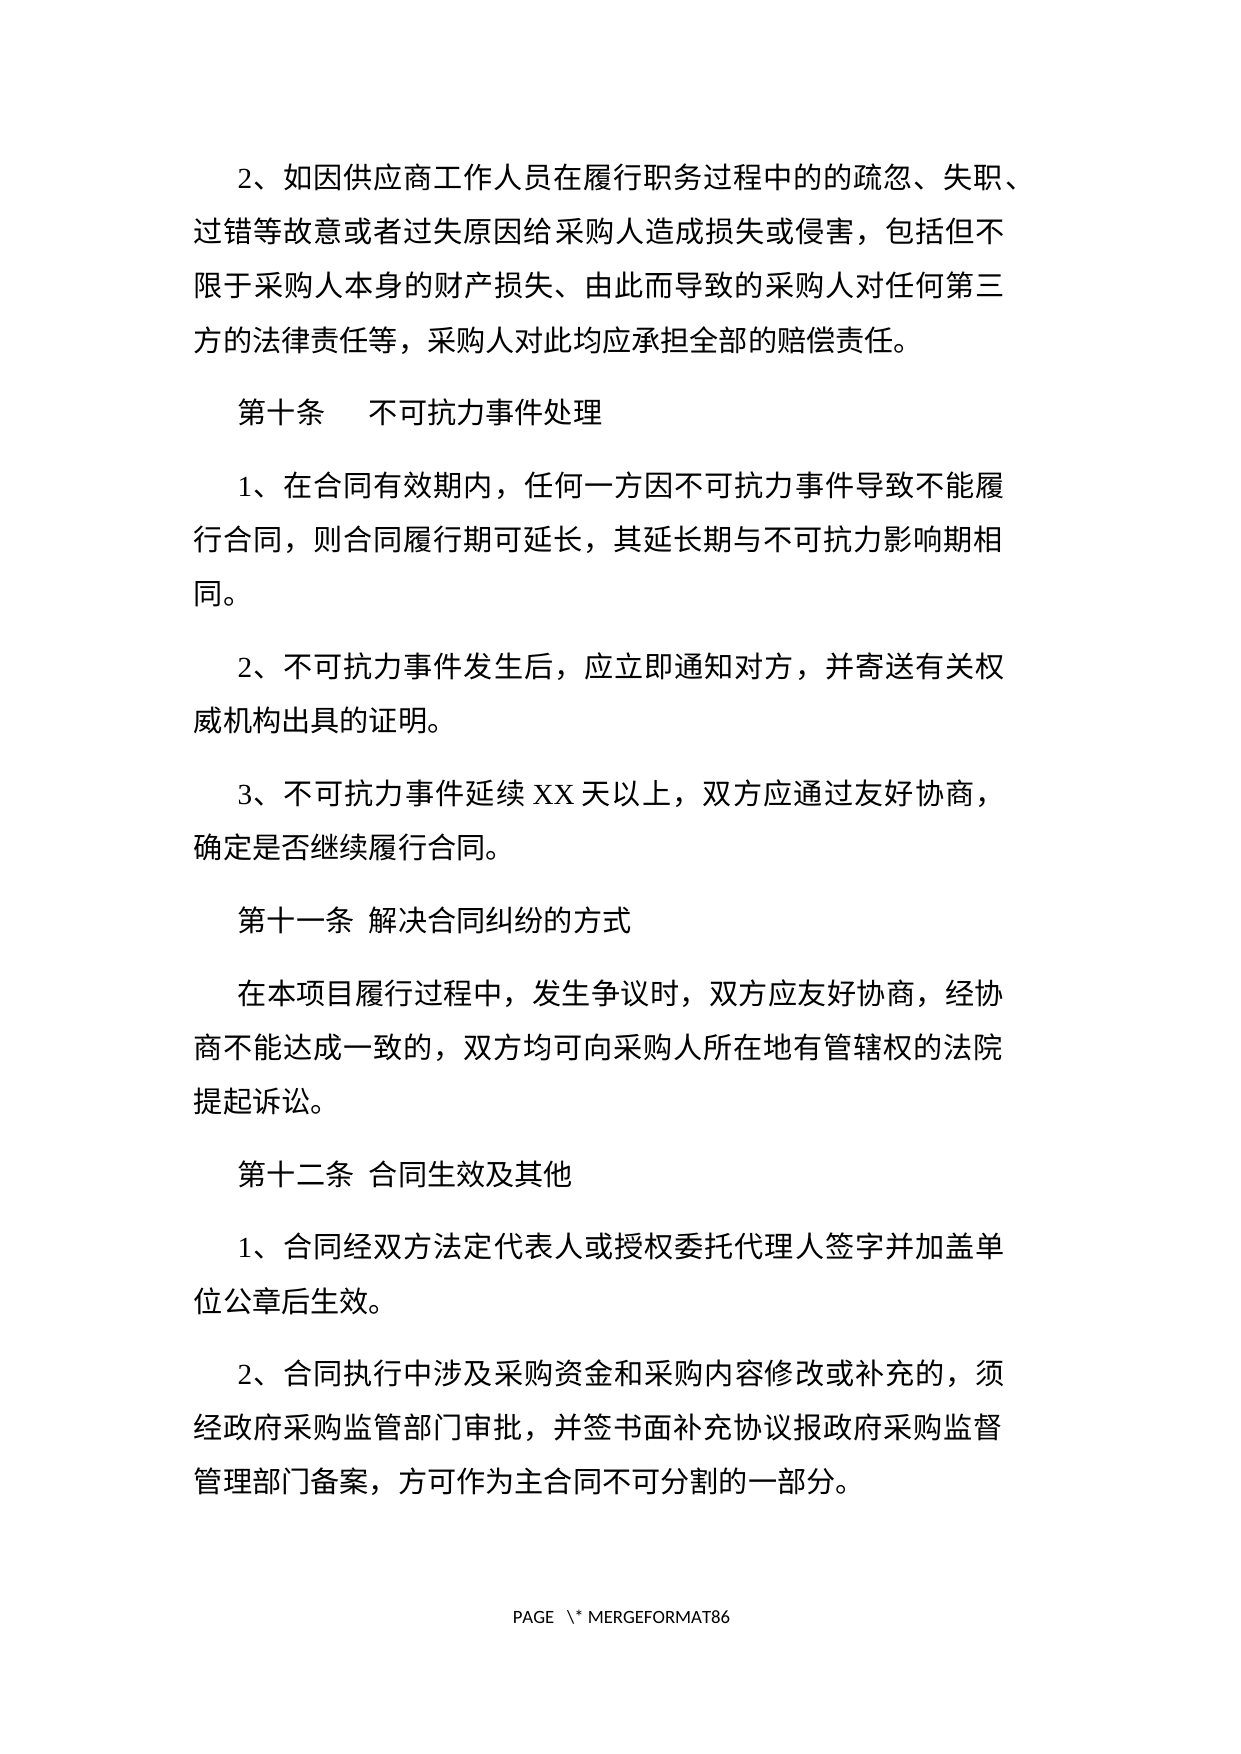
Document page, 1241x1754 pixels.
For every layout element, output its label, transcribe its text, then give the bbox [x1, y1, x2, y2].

text 在本项目履行过程中，发生争议时，双方应友好协商，经协商不能达成一致的，双方均可向采购人所在地有管辖权的法院提起诉讼。 [194, 970, 1005, 1121]
text 第十二条 合同生效及其他 [194, 1151, 1005, 1193]
text 1、在合同有效期内，任何一方因不可抗力事件导致不能履行合同，则合同履行期可延长，其延长期与不可抗力影响期相同。 [194, 463, 1005, 613]
text 3、不可抗力事件延续XX天以上，双方应通过友好协商，确定是否继续履行合同。 [194, 771, 1005, 867]
text 1、合同经双方法定代表人或授权委托代理人签字并加盖单位公章后生效。 [194, 1224, 1005, 1320]
text 2、合同执行中涉及采购资金和采购内容修改或补充的，须经政府采购监管部门审批，并签书面补充协议报政府采购监督管理部门备案，方可作为主合同不可分割的一部分。 [194, 1351, 1005, 1501]
text 第十一条 解决合同纠纷的方式 [194, 897, 1005, 940]
text 第十条 不可抗力事件处理 [194, 390, 1005, 432]
text 2、如因供应商工作人员在履行职务过程中的的疏忽、失职、过错等故意或者过失原因给采购人造成损失或侵害，包括但不限于采购人本身的财产损失、由此而导致的采购人对任何第三方的法律责任等，采购人对此均应承担全部的赔偿责任。 [194, 154, 1005, 359]
text 2、不可抗力事件发生后，应立即通知对方，并寄送有关权威机构出具的证明。 [194, 644, 1005, 740]
